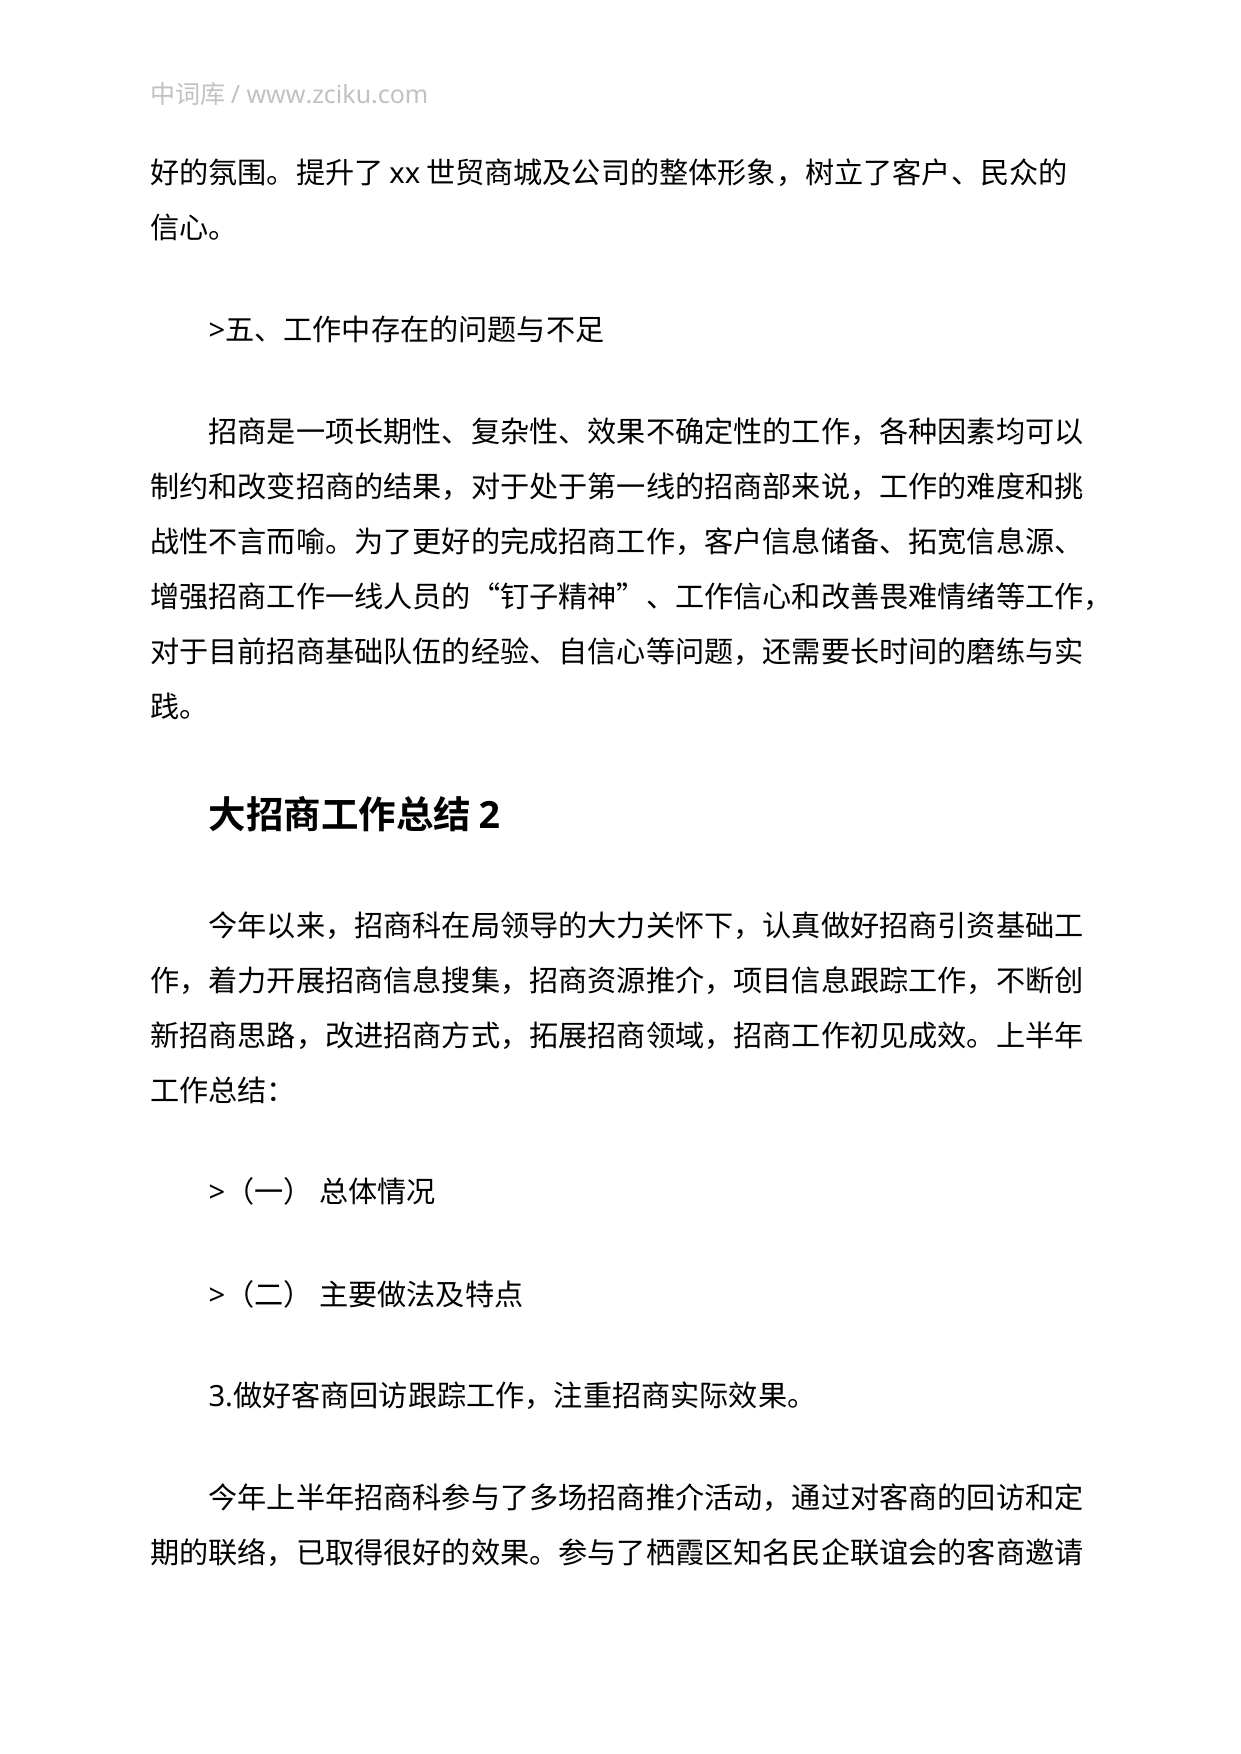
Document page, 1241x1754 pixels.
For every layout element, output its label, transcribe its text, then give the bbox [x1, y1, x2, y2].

text 3.做好客商回访跟踪工作，注重招商实际效果。 [150, 1373, 1090, 1415]
text 招商是一项长期性、复杂性、效果不确定性的工作，各种因素均可以制约和改变招商的结果，对于处于第一线的招商部来说，工作的难度和挑战性不言而喻。为了更好的完成招商工作，客户信息储备、拓宽信息源、增强招商工作一线人员的“钉子精神”、工作信心和改善畏难情绪等工作，对于目前招商基础队伍的经验、自信心等问题，还需要长时间的磨练与实践。 [150, 409, 1090, 726]
text >（一） 总体情况 [150, 1169, 1090, 1211]
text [150, 1475, 1090, 1572]
text 今年以来，招商科在局领导的大力关怀下，认真做好招商引资基础工作，着力开展招商信息搜集，招商资源推介，项目信息跟踪工作，不断创新招商思路，改进招商方式，拓展招商领域，招商工作初见成效。上半年工作总结： [150, 903, 1090, 1109]
text >五、工作中存在的问题与不足 [150, 307, 1090, 349]
text 大招商工作总结2 [150, 785, 1090, 839]
text >（二） 主要做法及特点 [150, 1271, 1090, 1313]
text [150, 150, 1090, 247]
